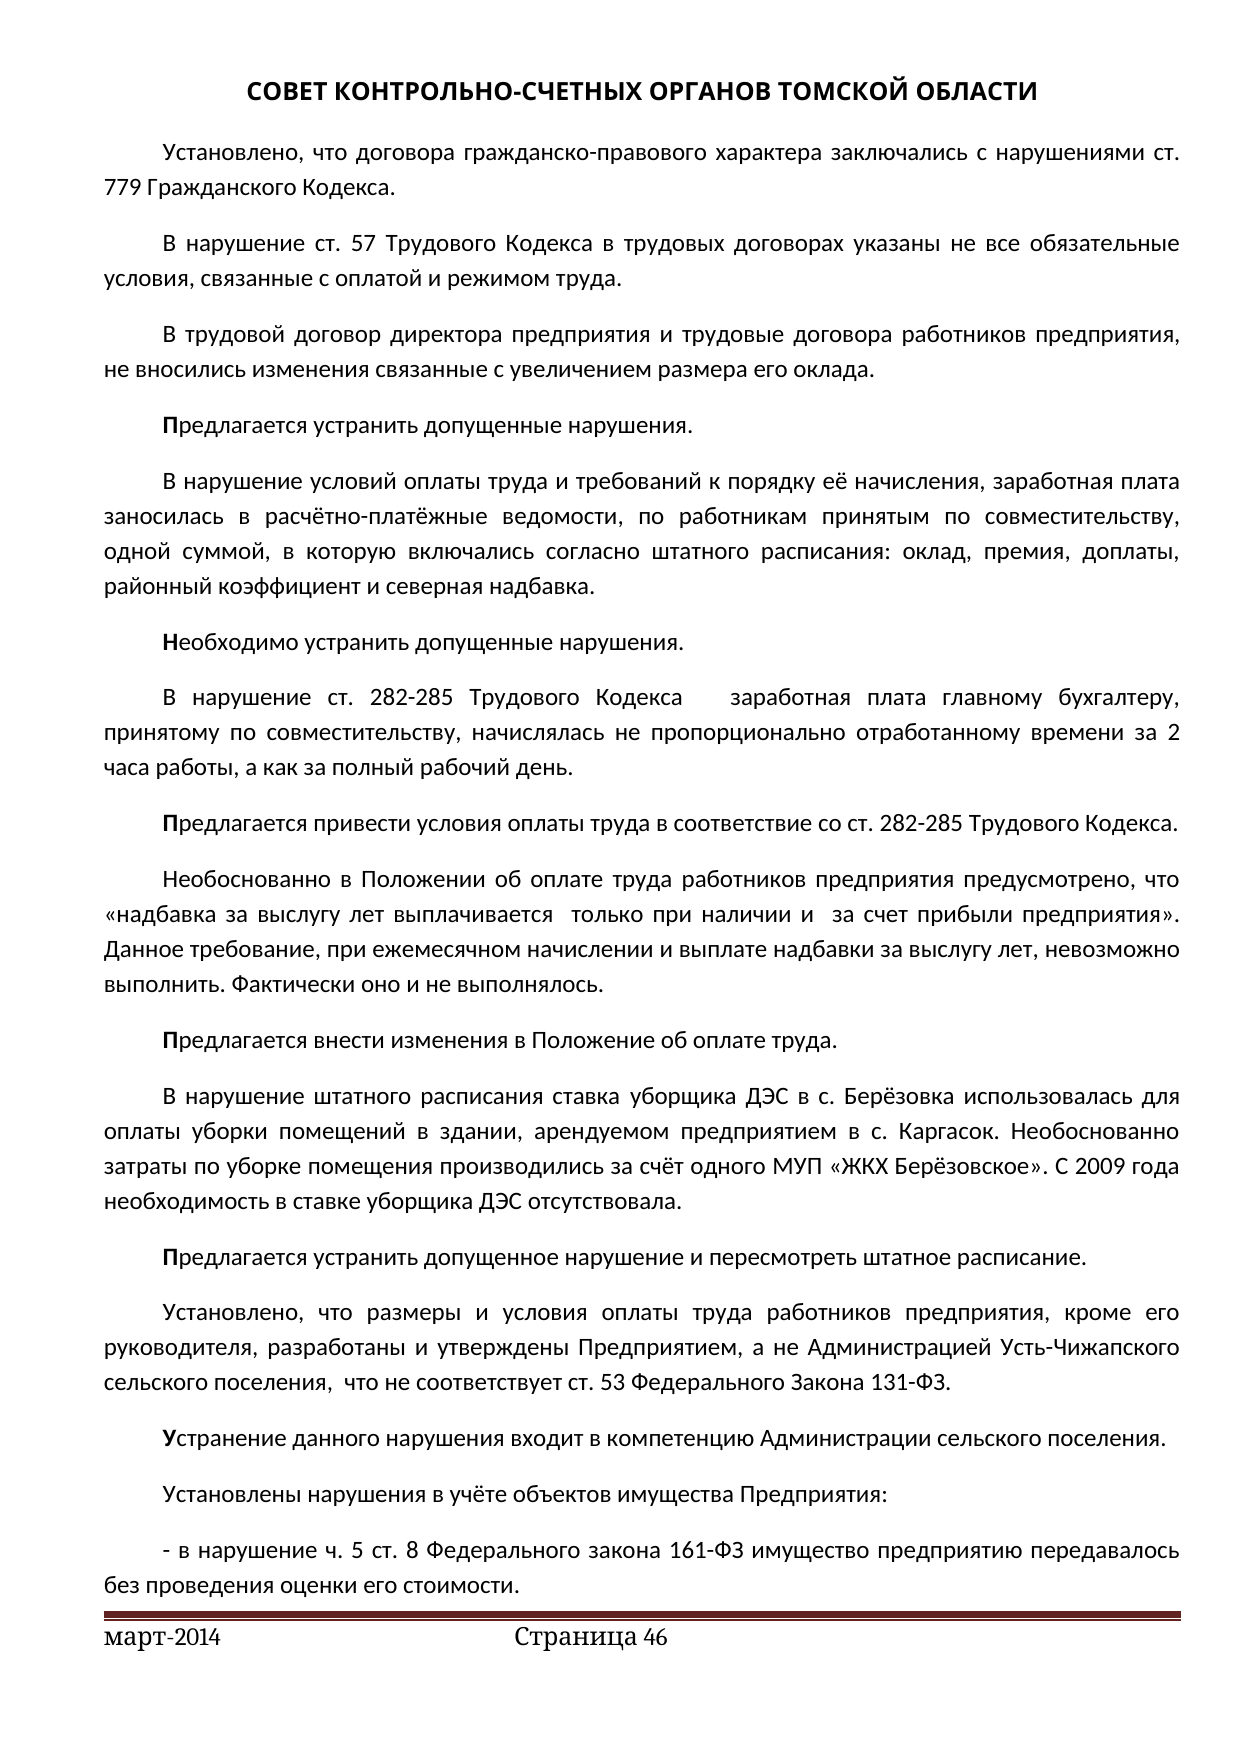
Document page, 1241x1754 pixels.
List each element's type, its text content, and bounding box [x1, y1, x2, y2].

text Необходимо устранить допущенные нарушения. [103, 626, 1181, 656]
text Устранение данного нарушения входит в компетенцию Администрации сельского поселения. [103, 1422, 1181, 1453]
text Предлагается привести условия оплаты труда в соответствие со ст. 282-285 Трудового Кодекса. [103, 807, 1181, 838]
text Установлено, что договора гражданско-правового характера заключались с нарушениями ст. 779 Гражданского Кодекса. [103, 137, 1181, 202]
text В нарушение ст. 57 Трудового Кодекса в трудовых договорах указаны не все обязательные условия, связанные с оплатой и режимом труда. [103, 227, 1181, 293]
text В нарушение штатного расписания ставка уборщика ДЭС в с. Берёзовка использовалась для оплаты уборки помещений в здании, арендуемом предприятием в с. Каргасок. Необоснованно затраты по уборке помещения производились за счёт одного МУП «ЖКХ Берёзовское». С 2009 года необходимость в ставке уборщика ДЭС отсутствовала. [103, 1080, 1181, 1215]
text В нарушение условий оплаты труда и требований к порядку её начисления, заработная плата заносилась в расчётно-платёжные ведомости, по работникам принятым по совместительству, одной суммой, в которую включались согласно штатного расписания: оклад, премия, доплаты, районный коэффициент и северная надбавка. [103, 465, 1181, 600]
text Установлено, что размеры и условия оплаты труда работников предприятия, кроме его руководителя, разработаны и утверждены Предприятием, а не Администрацией Усть-Чижапского сельского поселения, что не соответствует ст. 53 Федерального Закона 131-ФЗ. [103, 1297, 1181, 1397]
text Предлагается устранить допущенные нарушения. [103, 409, 1181, 439]
text Установлены нарушения в учёте объектов имущества Предприятия: [103, 1478, 1181, 1509]
text Предлагается внести изменения в Положение об оплате труда. [103, 1024, 1181, 1054]
text - в нарушение ч. 5 ст. 8 Федерального закона 161-ФЗ имущество предприятию передавалось без проведения оценки его стоимости. [103, 1534, 1181, 1599]
text В трудовой договор директора предприятия и трудовые договора работников предприятия, не вносились изменения связанные с увеличением размера его оклада. [103, 318, 1181, 384]
text В нарушение ст. 282-285 Трудового Кодекса заработная плата главному бухгалтеру, принятому по совместительству, начислялась не пропорционально отработанному времени за 2 часа работы, а как за полный рабочий день. [103, 682, 1181, 782]
text Необоснованно в Положении об оплате труда работников предприятия предусмотрено, что «надбавка за выслугу лет выплачивается только при наличии и за счет прибыли предприятия». Данное требование, при ежемесячном начислении и выплате надбавки за выслугу лет, невозможно выполнить. Фактически оно и не выполнялось. [103, 863, 1181, 999]
text Предлагается устранить допущенное нарушение и пересмотреть штатное расписание. [103, 1241, 1181, 1271]
